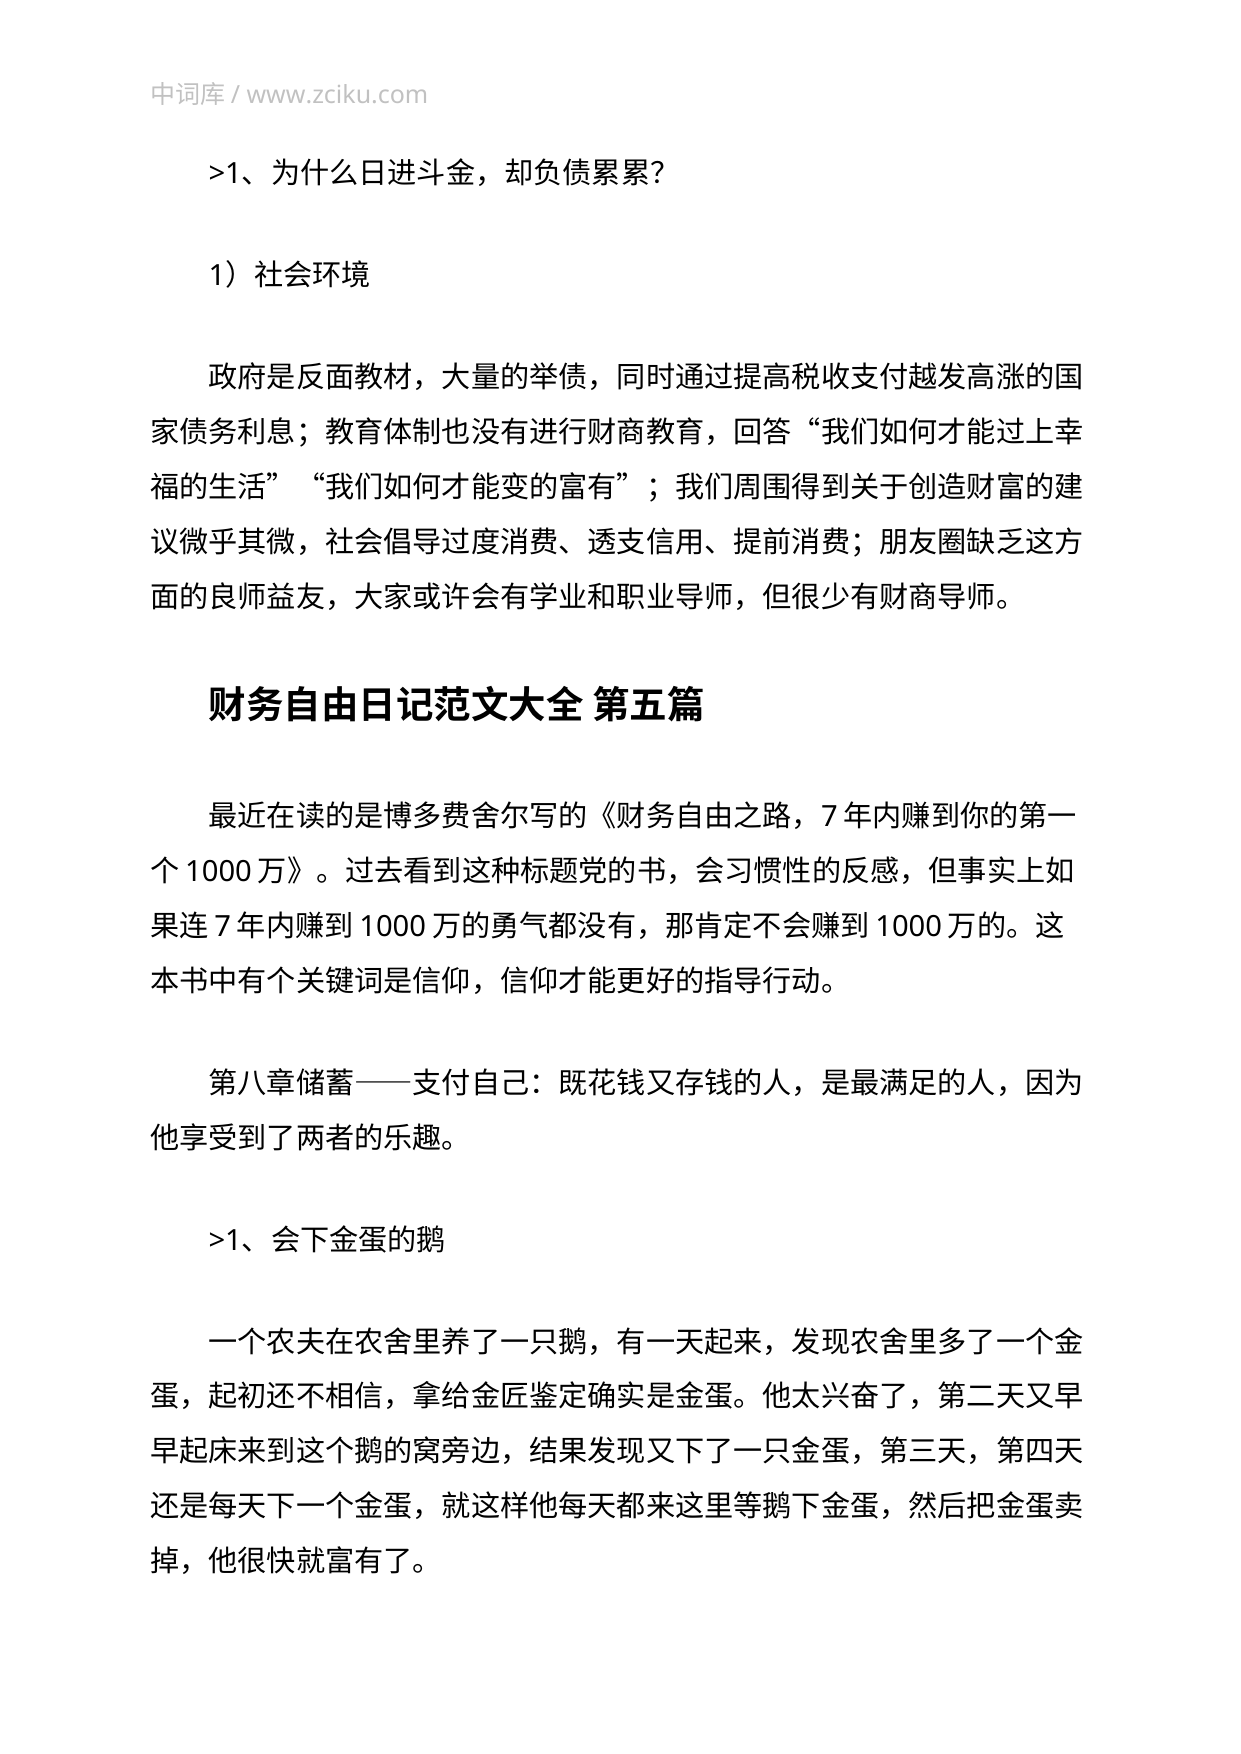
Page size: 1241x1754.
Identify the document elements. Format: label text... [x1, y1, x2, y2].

text 财务自由日记范文大全 第五篇 [150, 675, 1090, 729]
text 政府是反面教材，大量的举债，同时通过提高税收支付越发高涨的国家债务利息；教育体制也没有进行财商教育，回答“我们如何才能过上幸福的生活”“我们如何才能变的富有”；我们周围得到关于创造财富的建议微乎其微，社会倡导过度消费、透支信用、提前消费；朋友圈缺乏这方面的良师益友，大家或许会有学业和职业导师，但很少有财商导师。 [150, 354, 1090, 616]
text 第八章储蓄——支付自己：既花钱又存钱的人，是最满足的人，因为他享受到了两者的乐趣。 [150, 1059, 1090, 1157]
text 一个农夫在农舍里养了一只鹅，有一天起来，发现农舍里多了一个金蛋，起初还不相信，拿给金匠鉴定确实是金蛋。他太兴奋了，第二天又早早起床来到这个鹅的窝旁边，结果发现又下了一只金蛋，第三天，第四天还是每天下一个金蛋，就这样他每天都来这里等鹅下金蛋，然后把金蛋卖掉，他很快就富有了。 [150, 1318, 1090, 1580]
text >1、会下金蛋的鹅 [150, 1216, 1090, 1258]
text 1）社会环境 [150, 252, 1090, 294]
text >1、为什么日进斗金，却负债累累？ [150, 150, 1090, 192]
text 最近在读的是博多费舍尔写的《财务自由之路，7年内赚到你的第一个1000万》。过去看到这种标题党的书，会习惯性的反感，但事实上如果连7年内赚到1000万的勇气都没有，那肯定不会赚到1000万的。这本书中有个关键词是信仰，信仰才能更好的指导行动。 [150, 793, 1090, 1000]
